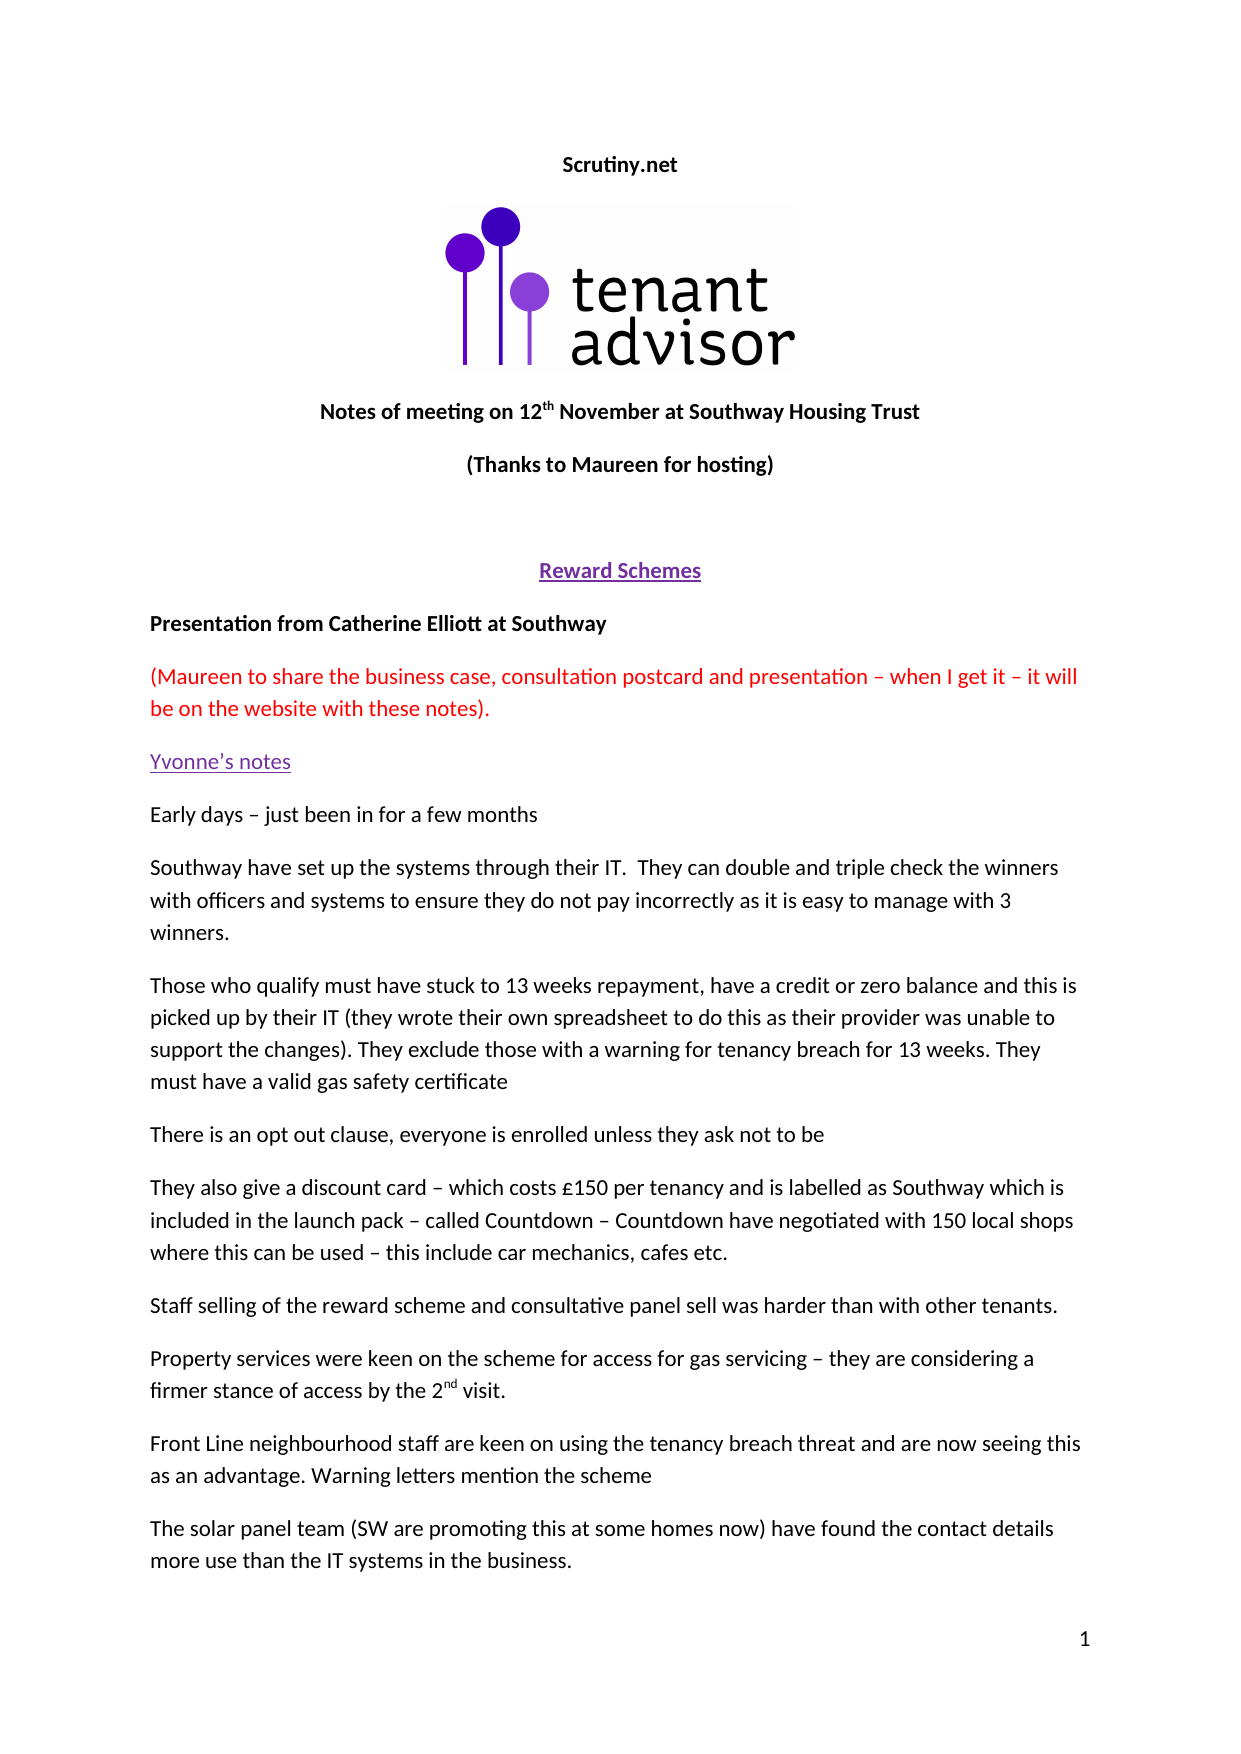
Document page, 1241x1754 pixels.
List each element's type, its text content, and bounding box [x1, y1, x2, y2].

text Yvonne’s notes [150, 747, 1090, 776]
text Scrutiny.net [150, 150, 1090, 178]
text Presentation from Catherine Elliott at Southway [150, 609, 1090, 637]
text Staff selling of the reward scheme and consultative panel sell was harder than with other tenants. [150, 1291, 1090, 1319]
text Notes of meeting on 12th November at Southway Housing Trust [150, 397, 1090, 425]
picture [442, 203, 799, 373]
text The solar panel team (SW are promoting this at some homes now) have found the contact details more use than the IT systems in the business. [150, 1514, 1090, 1574]
text Early days – just been in for a few months [150, 801, 1090, 828]
text There is an opt out clause, everyone is enrolled unless they ask not to be [150, 1121, 1090, 1148]
text (Thanks to Maureen for hosting) [150, 450, 1090, 478]
text Property services were keen on the scheme for access for gas servicing – they are considering a firmer stance of access by the 2nd visit. [150, 1344, 1090, 1404]
text Those who qualify must have stuck to 13 weeks repayment, have a credit or zero balance and this is picked up by their IT (they wrote their own spreadsheet to do this as their provider was unable to support the changes). They exclude those with a warning for tenancy breach for 13 weeks. They must have a valid gas safety certificate [150, 971, 1090, 1096]
text Front Line neighbourhood staff are keen on using the tenancy breach threat and are now seeing this as an advantage. Warning letters mention the scheme [150, 1429, 1090, 1489]
text (Maureen to share the business case, consultation postcard and presentation – when I get it – it will be on the website with these notes). [150, 662, 1090, 722]
text Reward Schemes [150, 556, 1090, 584]
text Southway have set up the systems through their IT. They can double and triple check the winners with officers and systems to ensure they do not pay incorrectly as it is easy to manage with 3 winners. [150, 853, 1090, 946]
text They also give a discount card – which costs £150 per tenancy and is labelled as Southway which is included in the launch pack – called Countdown – Countdown have negotiated with 150 local shops where this can be used – this include car mechanics, cafes etc. [150, 1173, 1090, 1266]
